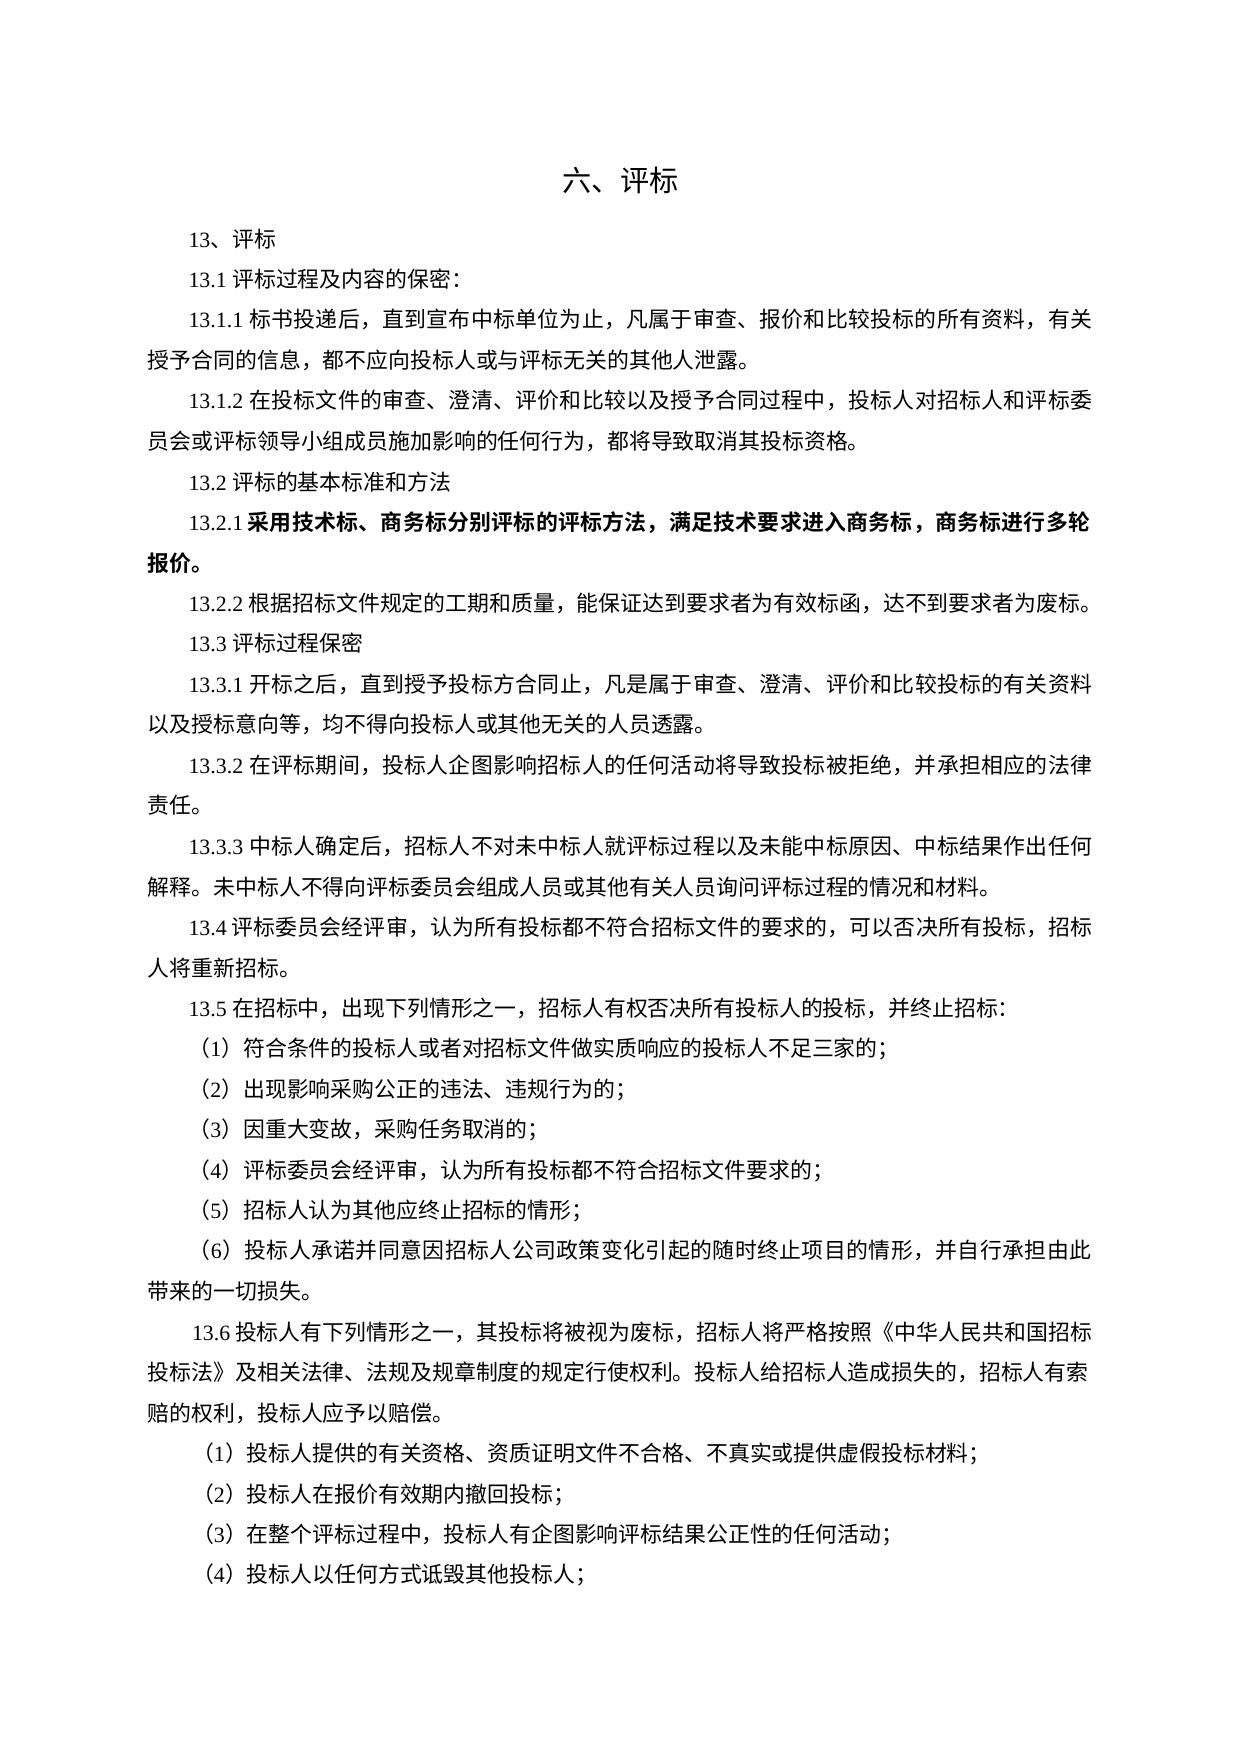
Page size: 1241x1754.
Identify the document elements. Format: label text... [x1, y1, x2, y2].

text 13.2 评标的基本标准和方法 [148, 464, 1092, 497]
text （4）投标人以任何方式诋毁其他投标人； [148, 1557, 1092, 1589]
text （3）因重大变故，采购任务取消的； [148, 1112, 1092, 1144]
text 13.2.2 根据招标文件规定的工期和质量，能保证达到要求者为有效标函，达不到要求者为废标。 [148, 586, 1092, 618]
text （2）出现影响采购公正的违法、违规行为的； [148, 1071, 1092, 1104]
text 13、评标 [148, 221, 1092, 254]
text （6）投标人承诺并同意因招标人公司政策变化引起的随时终止项目的情形，并自行承担由此带来的一切损失。 [148, 1233, 1092, 1306]
text 13.4评标委员会经评审，认为所有投标都不符合招标文件的要求的，可以否决所有投标，招标人将重新招标。 [148, 909, 1092, 983]
text 13.3 评标过程保密 [148, 626, 1092, 658]
text 13.3.3 中标人确定后，招标人不对未中标人就评标过程以及未能中标原因、中标结果作出任何解释。未中标人不得向评标委员会组成人员或其他有关人员询问评标过程的情况和材料。 [148, 828, 1092, 902]
text （4）评标委员会经评审，认为所有投标都不符合招标文件要求的； [148, 1152, 1092, 1185]
text 13.3.1 开标之后，直到授予投标方合同止，凡是属于审查、澄清、评价和比较投标的有关资料以及授标意向等，均不得向投标人或其他无关的人员透露。 [148, 666, 1092, 739]
text 13.2.1采用技术标、商务标分别评标的评标方法，满足技术要求进入商务标，商务标进行多轮报价。 [148, 504, 1092, 578]
text 13.5 在招标中，出现下列情形之一，招标人有权否决所有投标人的投标，并终止招标： [148, 991, 1092, 1023]
text （1）投标人提供的有关资格、资质证明文件不合格、不真实或提供虚假投标材料； [148, 1436, 1092, 1468]
text （3）在整个评标过程中，投标人有企图影响评标结果公正性的任何活动； [148, 1517, 1092, 1549]
text 13.3.2 在评标期间，投标人企图影响招标人的任何活动将导致投标被拒绝，并承担相应的法律责任。 [148, 747, 1092, 821]
text （2）投标人在报价有效期内撤回投标； [148, 1476, 1092, 1509]
text 13.1 评标过程及内容的保密： [148, 262, 1092, 294]
subtitle 六、评标 [148, 146, 1092, 211]
text 13.1.2 在投标文件的审查、澄清、评价和比较以及授予合同过程中，投标人对招标人和评标委员会或评标领导小组成员施加影响的任何行为，都将导致取消其投标资格。 [148, 383, 1092, 456]
text （1）符合条件的投标人或者对招标文件做实质响应的投标人不足三家的； [148, 1031, 1092, 1063]
text （5）招标人认为其他应终止招标的情形； [148, 1193, 1092, 1225]
text 13.6投标人有下列情形之一，其投标将被视为废标，招标人将严格按照《中华人民共和国招标投标法》及相关法律、法规及规章制度的规定行使权利。投标人给招标人造成损失的，招标人有索赔的权利，投标人应予以赔偿。 [148, 1314, 1092, 1428]
text 13.1.1 标书投递后，直到宣布中标单位为止，凡属于审查、报价和比较投标的所有资料，有关授予合同的信息，都不应向投标人或与评标无关的其他人泄露。 [148, 302, 1092, 375]
